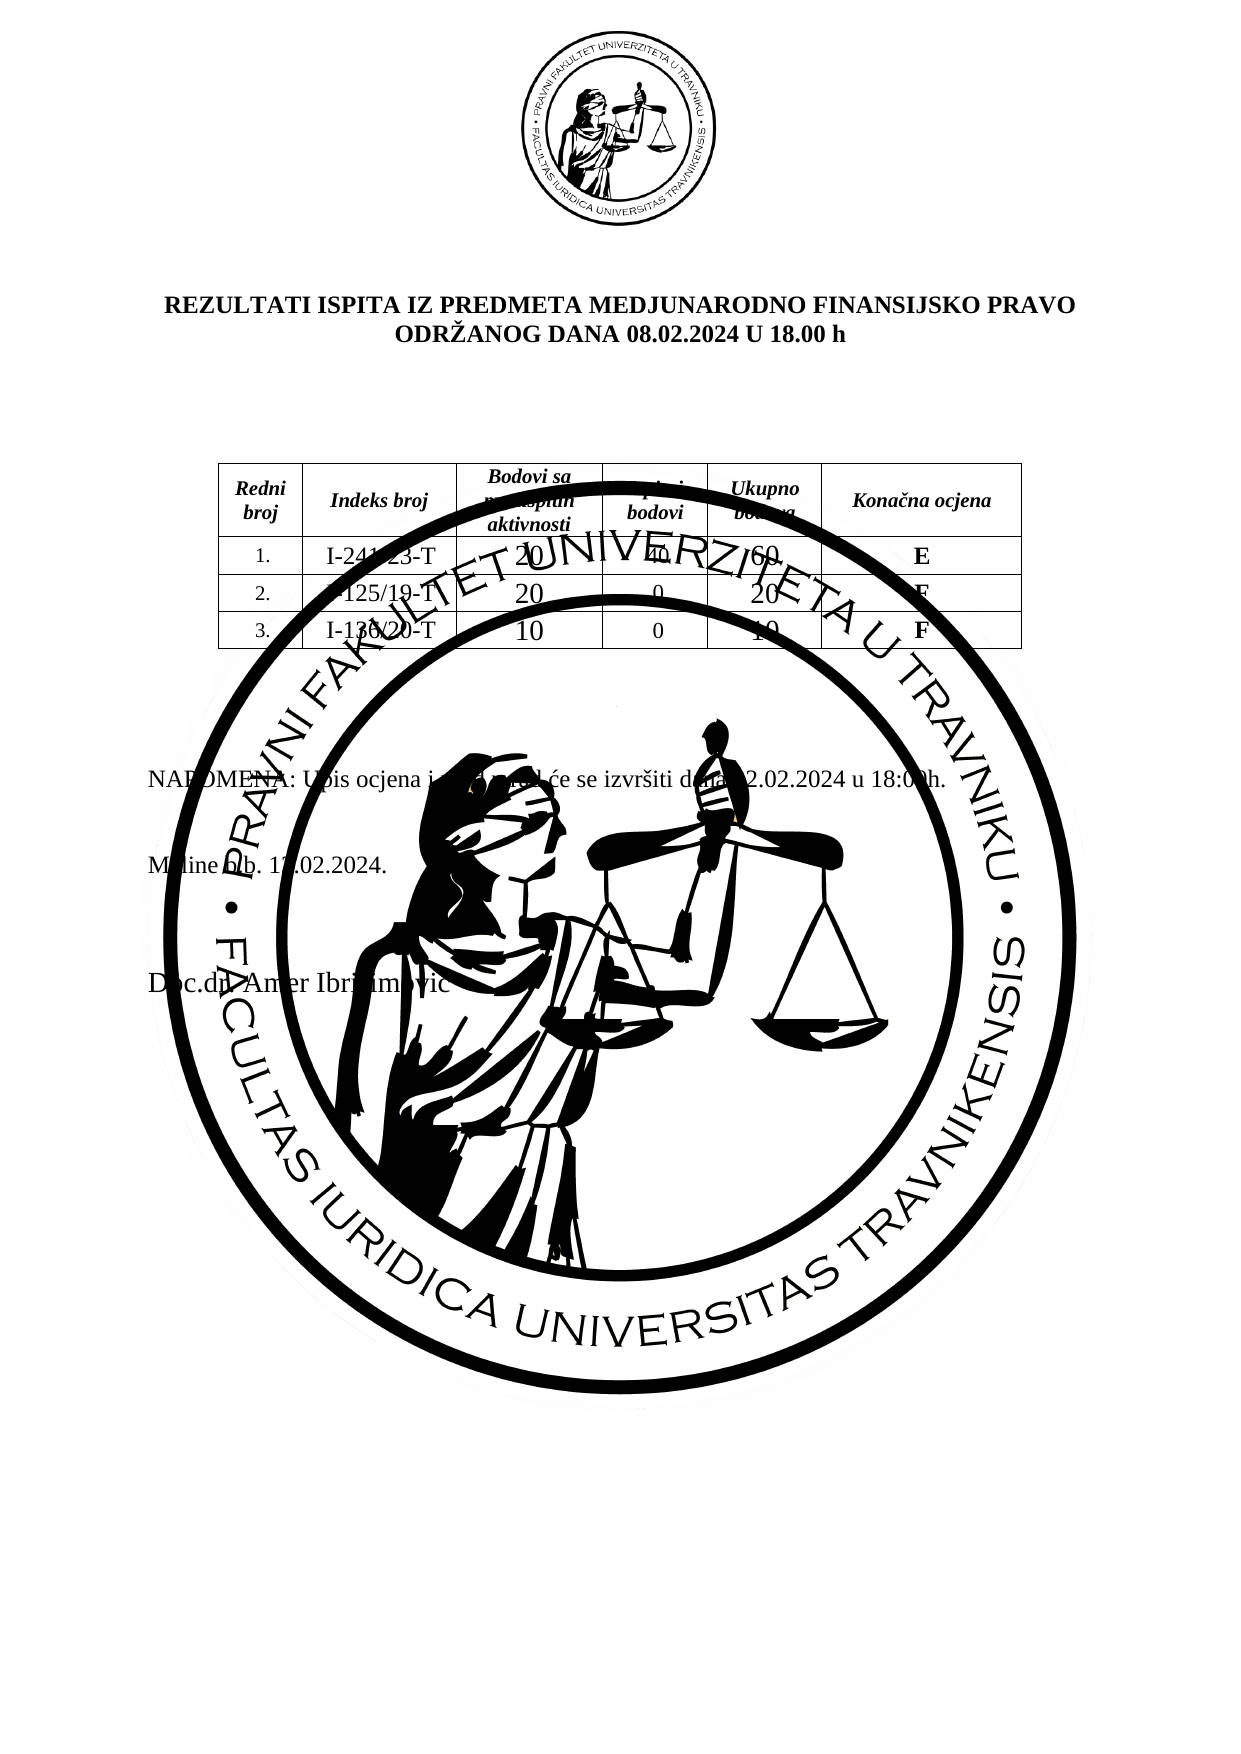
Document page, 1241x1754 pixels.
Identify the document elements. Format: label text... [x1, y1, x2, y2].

table_cell I-136/20-T [303, 612, 456, 648]
text Maline b.b. 12.02.2024. [148, 850, 1093, 879]
picture [498, 2, 742, 246]
table_cell [219, 575, 302, 611]
table_cell 40 [603, 537, 707, 573]
table_cell I-241/23-T [303, 537, 456, 573]
table_cell 20 [457, 575, 602, 611]
text NAPOMENA: Upis ocjena i uvid u rad će se izvršiti dana 22.02.2024 u 18:00h. [148, 764, 1093, 793]
table_cell 0 [603, 612, 707, 648]
table_cell 20 [457, 537, 602, 573]
table_header Indeks broj [303, 464, 456, 536]
text REZULTATI ISPITA IZ PREDMETA MEDJUNARODNO FINANSIJSKO PRAVO [148, 290, 1093, 319]
text Doc.dr. Amer Ibrišimović [148, 965, 1093, 999]
table_cell I-125/19-T [303, 575, 456, 611]
table_header Konačna ocjena [822, 464, 1021, 536]
table_cell [219, 612, 302, 648]
table_cell 20 [708, 575, 821, 611]
table_header Ispitni bodovi [603, 464, 707, 536]
table_cell 60 [708, 537, 821, 573]
table_cell 10 [708, 612, 821, 648]
table_cell 0 [603, 575, 707, 611]
table_header Redni broj [219, 464, 302, 536]
table_cell F [822, 575, 1021, 611]
text ODRŽANOG DANA 08.02.2024 U 18.00 h [148, 319, 1093, 348]
table_cell [219, 537, 302, 573]
table_cell F [822, 612, 1021, 648]
table_header Ukupno bodova [708, 464, 821, 536]
table_header Bodovi sa predispitih aktivnosti [457, 464, 602, 536]
table_cell 10 [457, 612, 602, 648]
table_cell E [822, 537, 1021, 573]
picture [56, 348, 1199, 1491]
